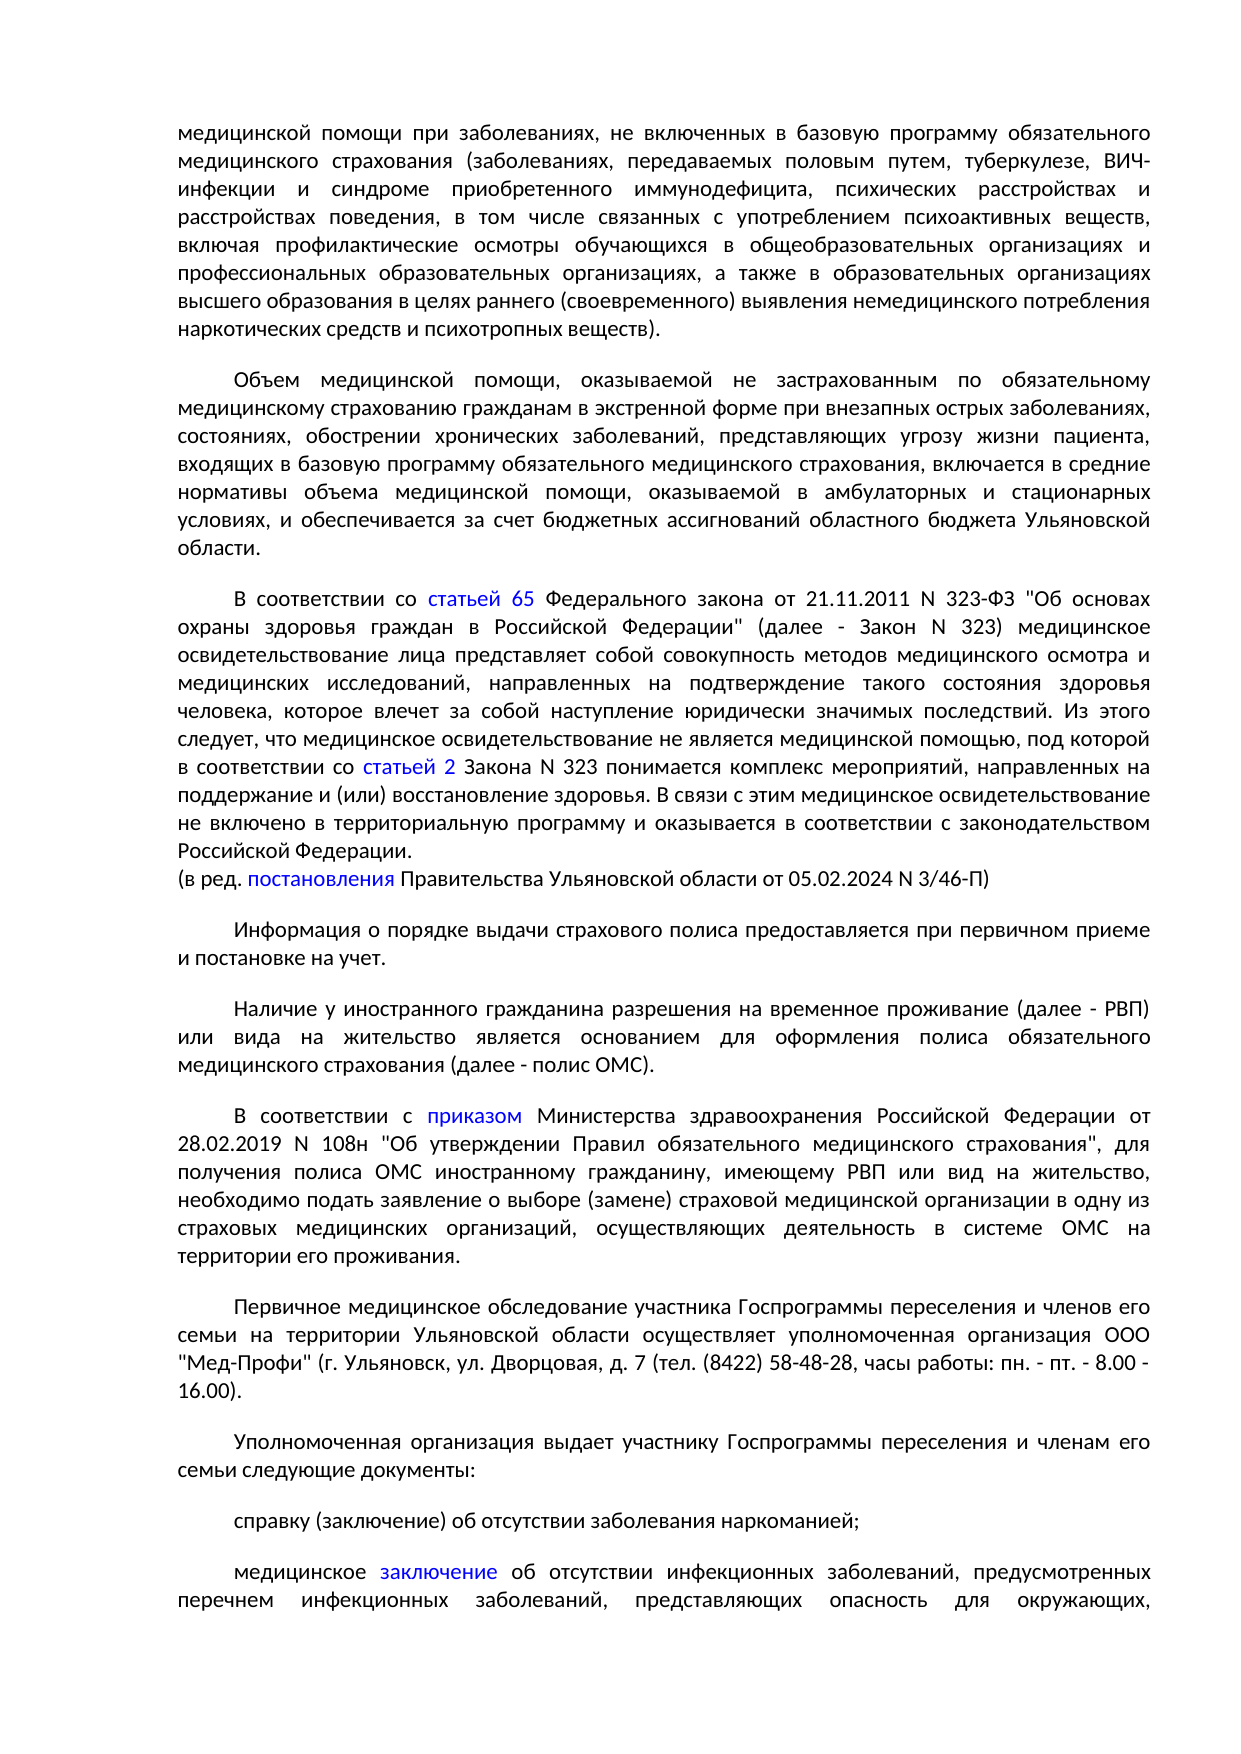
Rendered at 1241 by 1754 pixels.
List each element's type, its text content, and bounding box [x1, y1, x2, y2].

text В соответствии со статьей 65 Федерального закона от 21.11.2011 N 323-ФЗ "Об основах охраны здоровья граждан в Российской Федерации" (далее - Закон N 323) медицинское освидетельствование лица представляет собой совокупность методов медицинского осмотра и медицинских исследований, направленных на подтверждение такого состояния здоровья человека, которое влечет за собой наступление юридически значимых последствий. Из этого следует, что медицинское освидетельствование не является медицинской помощью, под которой в соответствии со статьей 2 Закона N 323 понимается комплекс мероприятий, направленных на поддержание и (или) восстановление здоровья. В связи с этим медицинское освидетельствование не включено в территориальную программу и оказывается в соответствии с законодательством Российской Федерации. [177, 584, 1152, 864]
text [177, 118, 1152, 342]
text (в ред. постановления Правительства Ульяновской области от 05.02.2024 N 3/46-П) [177, 864, 1152, 892]
text Информация о порядке выдачи страхового полиса предоставляется при первичном приеме и постановке на учет. [177, 915, 1152, 971]
text справку (заключение) об отсутствии заболевания наркоманией; [177, 1506, 1152, 1534]
text Наличие у иностранного гражданина разрешения на временное проживание (далее - РВП) или вида на жительство является основанием для оформления полиса обязательного медицинского страхования (далее - полис ОМС). [177, 994, 1152, 1078]
text В соответствии с приказом Министерства здравоохранения Российской Федерации от 28.02.2019 N 108н "Об утверждении Правил обязательного медицинского страхования", для получения полиса ОМС иностранному гражданину, имеющему РВП или вид на жительство, необходимо подать заявление о выборе (замене) страховой медицинской организации в одну из страховых медицинских организаций, осуществляющих деятельность в системе ОМС на территории его проживания. [177, 1101, 1152, 1269]
text Первичное медицинское обследование участника Госпрограммы переселения и членов его семьи на территории Ульяновской области осуществляет уполномоченная организация ООО "Мед-Профи" (г. Ульяновск, ул. Дворцовая, д. 7 (тел. (8422) 58-48-28, часы работы: пн. - пт. - 8.00 - 16.00). [177, 1292, 1152, 1404]
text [177, 1557, 1152, 1613]
text Объем медицинской помощи, оказываемой не застрахованным по обязательному медицинскому страхованию гражданам в экстренной форме при внезапных острых заболеваниях, состояниях, обострении хронических заболеваний, представляющих угрозу жизни пациента, входящих в базовую программу обязательного медицинского страхования, включается в средние нормативы объема медицинской помощи, оказываемой в амбулаторных и стационарных условиях, и обеспечивается за счет бюджетных ассигнований областного бюджета Ульяновской области. [177, 365, 1152, 561]
text Уполномоченная организация выдает участнику Госпрограммы переселения и членам его семьи следующие документы: [177, 1427, 1152, 1483]
